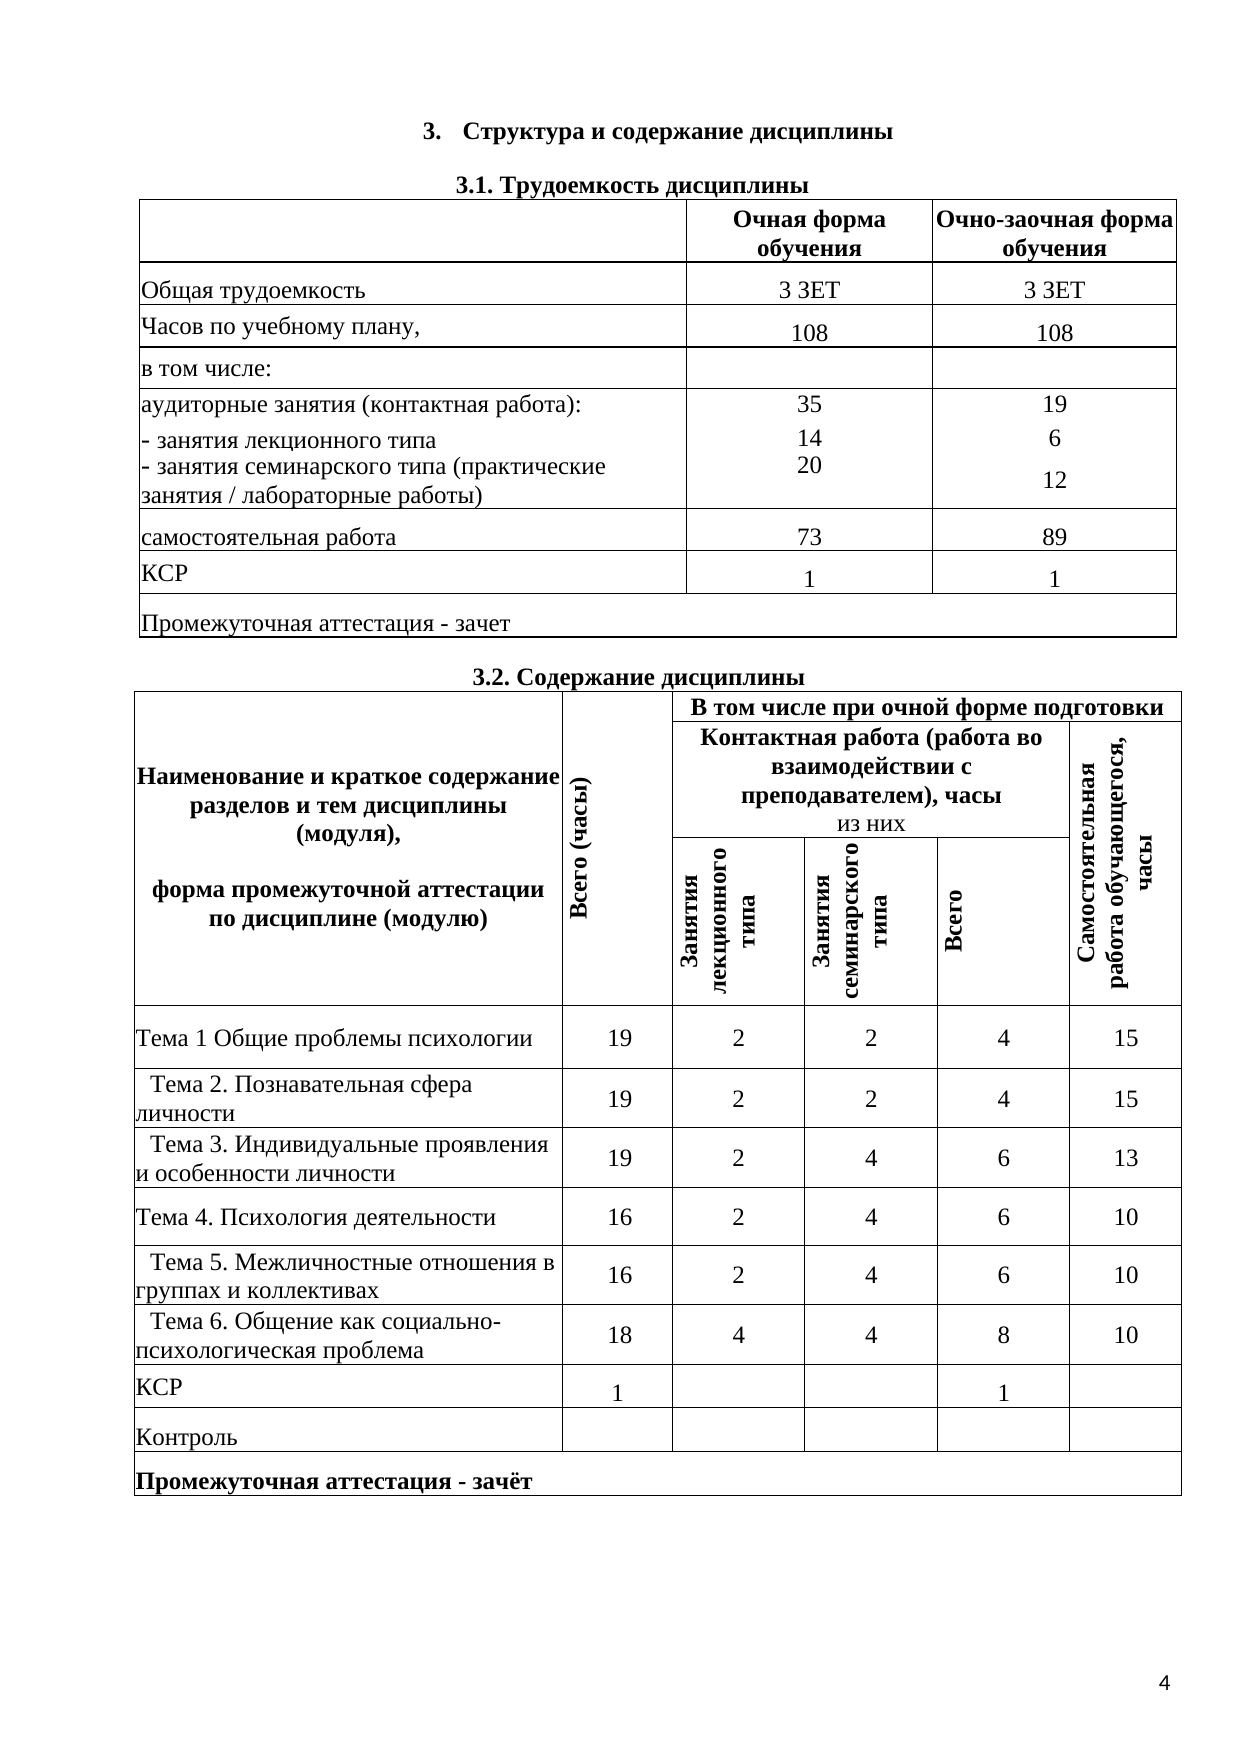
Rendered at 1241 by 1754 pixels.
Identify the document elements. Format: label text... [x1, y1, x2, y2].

table_cell 4 [805, 1305, 937, 1364]
table_cell 4 [938, 1069, 1069, 1127]
table_cell 4 [805, 1128, 937, 1187]
table_cell Промежуточная аттестация - зачёт [135, 1452, 1181, 1495]
table_cell Всего [938, 838, 1069, 1005]
table_cell [563, 1408, 672, 1451]
table_cell 15 [1070, 1006, 1181, 1068]
table_cell 4 [805, 1246, 937, 1304]
table_cell 19 [933, 389, 1176, 423]
table_cell [938, 1408, 1069, 1451]
table_cell 18 [563, 1305, 672, 1364]
table_header В том числе при очной форме подготовки [673, 692, 1181, 721]
table_cell [1070, 1365, 1181, 1407]
table_cell [805, 1365, 937, 1407]
list Структура и содержание дисциплины [118, 116, 1198, 145]
table_cell самостоятельная работа [140, 509, 686, 550]
table_cell 19 [563, 1128, 672, 1187]
table_cell Тема 2. Познавательная сфера личности [135, 1069, 562, 1127]
table_header Всего (часы) [563, 692, 672, 1005]
table_cell 4 [805, 1188, 937, 1245]
table_cell КСР [140, 551, 686, 593]
table_cell [933, 348, 1176, 388]
table_cell 8 [938, 1305, 1069, 1364]
table_cell Контактная работа (работа во взаимодействии с преподавателем), часы из них [673, 722, 1069, 837]
table_cell 6 [938, 1188, 1069, 1245]
table_cell Занятия семинарского типа [805, 838, 937, 1005]
table_cell 20 [687, 450, 932, 508]
table_cell 1 [938, 1365, 1069, 1407]
table_cell 10 [1070, 1188, 1181, 1245]
table_cell [673, 1365, 804, 1407]
table_cell 1 [933, 551, 1176, 593]
table_cell Промежуточная аттестация - зачет [140, 594, 1176, 636]
table_cell Контроль [135, 1408, 562, 1451]
table_cell 108 [687, 305, 932, 346]
table_cell 2 [673, 1246, 804, 1304]
table_cell [687, 348, 932, 388]
table_cell 1 [687, 551, 932, 593]
table_cell 13 [1070, 1128, 1181, 1187]
table_cell [805, 1408, 937, 1451]
table_cell 6 [938, 1128, 1069, 1187]
table_cell Общая трудоемкость [140, 263, 686, 304]
table_cell 1 [563, 1365, 672, 1407]
table_cell 2 [673, 1188, 804, 1245]
table_cell Самостоятельная работа обучающегося, часы [1070, 722, 1181, 1005]
table_cell 10 [1070, 1246, 1181, 1304]
table_cell 6 [938, 1246, 1069, 1304]
table_cell 89 [933, 509, 1176, 550]
table_cell 3 ЗЕТ [687, 263, 932, 304]
table_cell 2 [673, 1069, 804, 1127]
table_cell в том числе: [140, 348, 686, 388]
table_cell КСР [135, 1365, 562, 1407]
table_cell 2 [805, 1006, 937, 1068]
table_cell Тема 6. Общение как социальнопсихологическая проблема [135, 1305, 562, 1364]
table_cell 6 [933, 423, 1176, 450]
table_cell 15 [1070, 1069, 1181, 1127]
table_cell 73 [687, 509, 932, 550]
table_cell 35 [687, 389, 932, 423]
text 3.2. Содержание дисциплины [472, 662, 1198, 691]
table_cell 3 ЗЕТ [933, 263, 1176, 304]
table_cell 2 [673, 1006, 804, 1068]
table_cell [673, 1408, 804, 1451]
table_cell 2 [673, 1128, 804, 1187]
table_cell 4 [673, 1305, 804, 1364]
table_cell аудиторные занятия (контактная работа): [140, 389, 686, 423]
table_cell Тема 5. Межличностные отношения в группах и коллективах [135, 1246, 562, 1304]
table_cell Тема 3. Индивидуальные проявления и особенности личности [135, 1128, 562, 1187]
table_cell Занятия лекционного типа [673, 838, 804, 1005]
table_cell 19 [563, 1069, 672, 1127]
table_cell 19 [563, 1006, 672, 1068]
table_cell 10 [1070, 1305, 1181, 1364]
table_cell 12 [933, 450, 1176, 508]
text 3.1. Трудоемкость дисциплины [456, 170, 1198, 199]
table_cell 16 [563, 1246, 672, 1304]
table_cell 14 [687, 423, 932, 450]
table_cell - занятия лекционного типа [140, 423, 686, 450]
table_cell [1070, 1408, 1181, 1451]
table_cell 108 [933, 305, 1176, 346]
table_cell Тема 4. Психология деятельности [135, 1188, 562, 1245]
table_header Наименование и краткое содержание разделов и тем дисциплины (модуля), форма промежуточной аттестации по дисциплине (модулю) [135, 692, 562, 1005]
table_cell 16 [563, 1188, 672, 1245]
table_header [140, 200, 686, 261]
table_header Очно-заочная форма обучения [933, 200, 1176, 261]
table_cell 4 [938, 1006, 1069, 1068]
table_cell Часов по учебному плану, [140, 305, 686, 346]
table_cell 2 [805, 1069, 937, 1127]
table_header Очная форма обучения [687, 200, 932, 261]
table_cell Тема 1 Общие проблемы психологии [135, 1006, 562, 1068]
table_cell - занятия семинарского типа (практические занятия / лабораторные работы) [140, 450, 686, 508]
